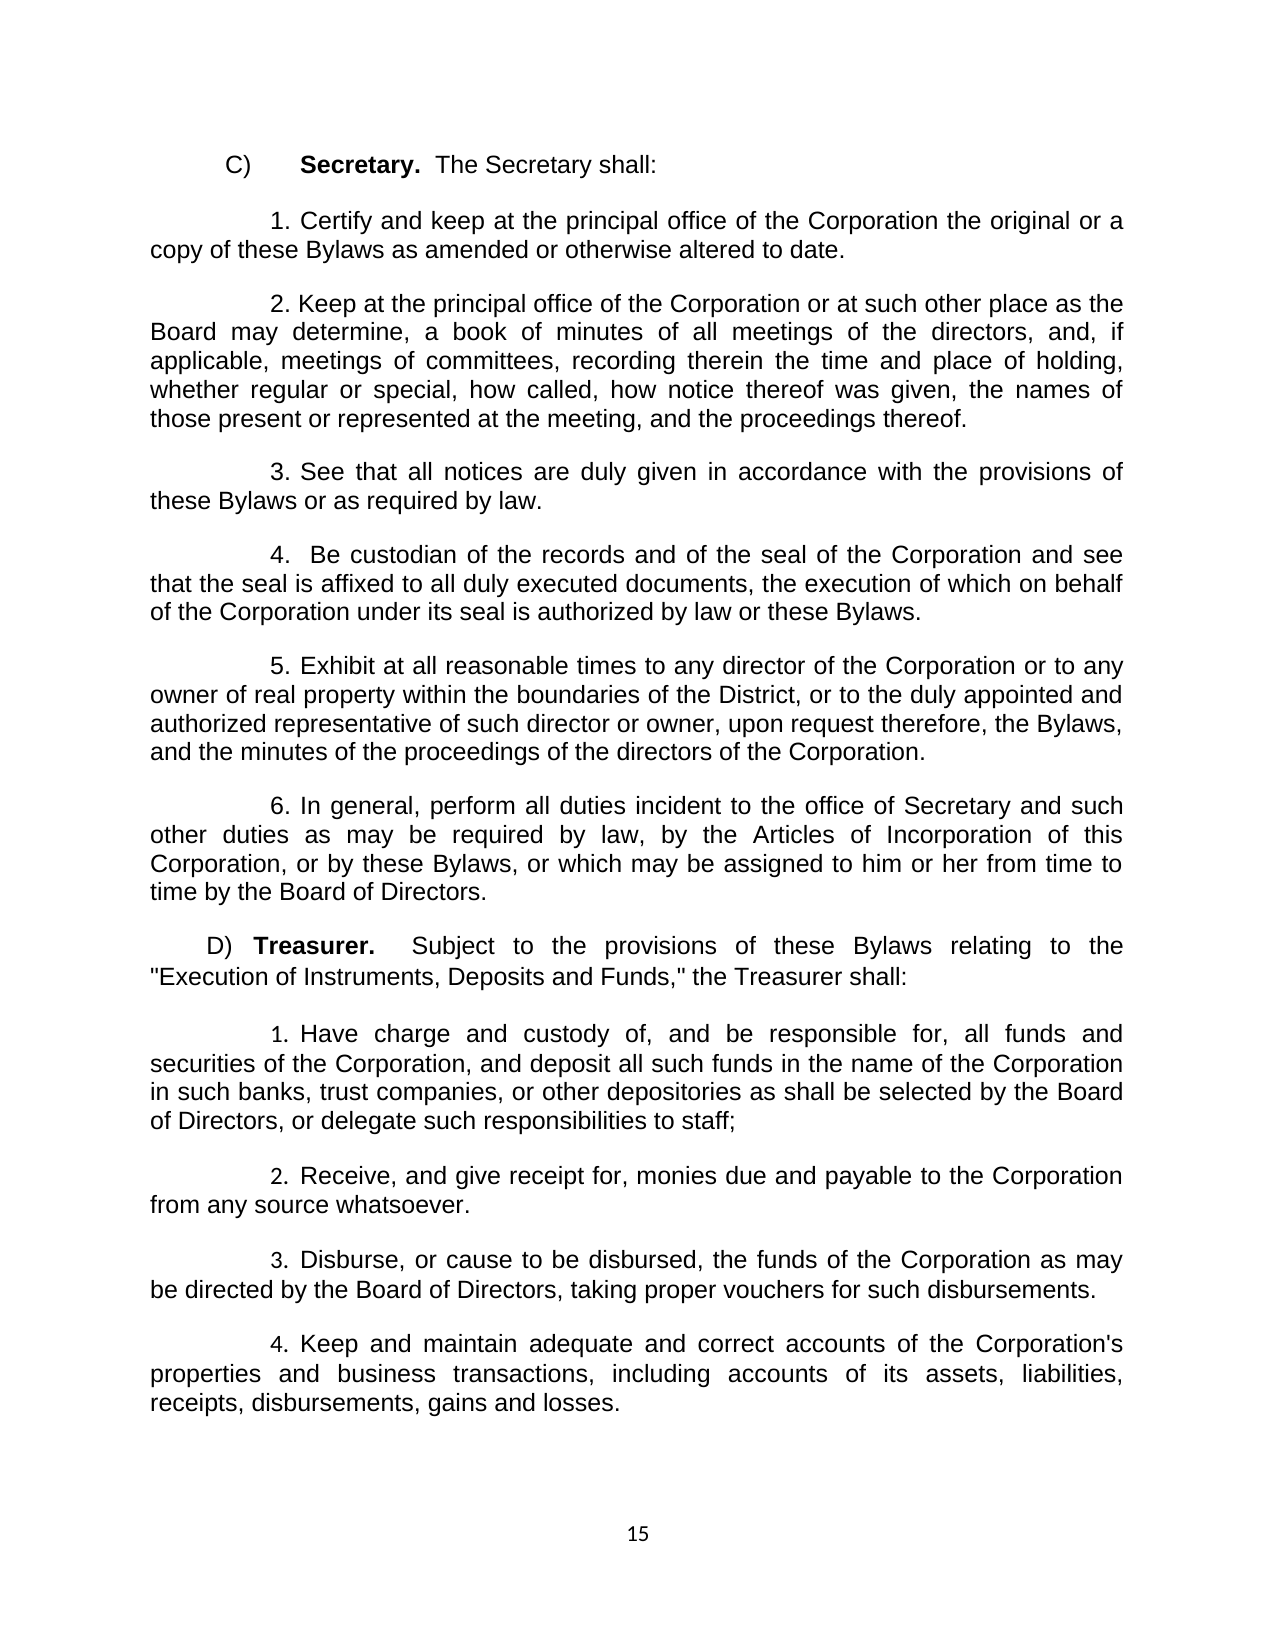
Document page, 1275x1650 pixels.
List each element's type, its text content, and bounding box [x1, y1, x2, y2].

text D) Treasurer. Subject to the provisions of these Bylaws relating to the "Execution of Instruments, Deposits and Funds," the Treasurer shall: [150, 931, 1125, 991]
list Be custodian of the records and of the seal of the Corporation and see that the seal is affixed to all duly executed documents, the execution of which on behalf of the Corporation under its seal is authorized by law or these Bylaws. [150, 540, 1125, 626]
list Have charge and custody of, and be responsible for, all funds and securities of the Corporation, and deposit all such funds in the name of the Corporation in such banks, trust companies, or other depositories as shall be selected by the Board of Directors, or delegate such responsibilities to staff; [150, 1018, 1125, 1135]
list Receive, and give receipt for, monies due and payable to the Corporation from any source whatsoever. [150, 1160, 1125, 1219]
list Keep and maintain adequate and correct accounts of the Corporation's properties and business transactions, including accounts of its assets, liabilities, receipts, disbursements, gains and losses. [150, 1328, 1125, 1416]
list Disburse, or cause to be disbursed, the funds of the Corporation as may be directed by the Board of Directors, taking proper vouchers for such disbursements. [150, 1244, 1125, 1303]
text C) Secretary. The Secretary shall: [150, 150, 1125, 179]
list See that all notices are duly given in accordance with the provisions of these Bylaws or as required by law. [150, 457, 1125, 515]
list In general, perform all duties incident to the office of Secretary and such other duties as may be required by law, by the Articles of Incorporation of this Corporation, or by these Bylaws, or which may be assigned to him or her from time to time by the Board of Directors. [150, 791, 1125, 906]
list Certify and keep at the principal office of the Corporation the original or a copy of these Bylaws as amended or otherwise altered to date. [150, 206, 1125, 263]
list Exhibit at all reasonable times to any director of the Corporation or to any owner of real property within the boundaries of the District, or to the duly appointed and authorized representative of such director or owner, upon request therefore, the Bylaws, and the minutes of the proceedings of the directors of the Corporation. [150, 651, 1125, 766]
text 2. Keep at the principal office of the Corporation or at such other place as the Board may determine, a book of minutes of all meetings of the directors, and, if applicable, meetings of committees, recording therein the time and place of holding, whether regular or special, how called, how notice thereof was given, the names of those present or represented at the meeting, and the proceedings thereof. [150, 288, 1125, 432]
